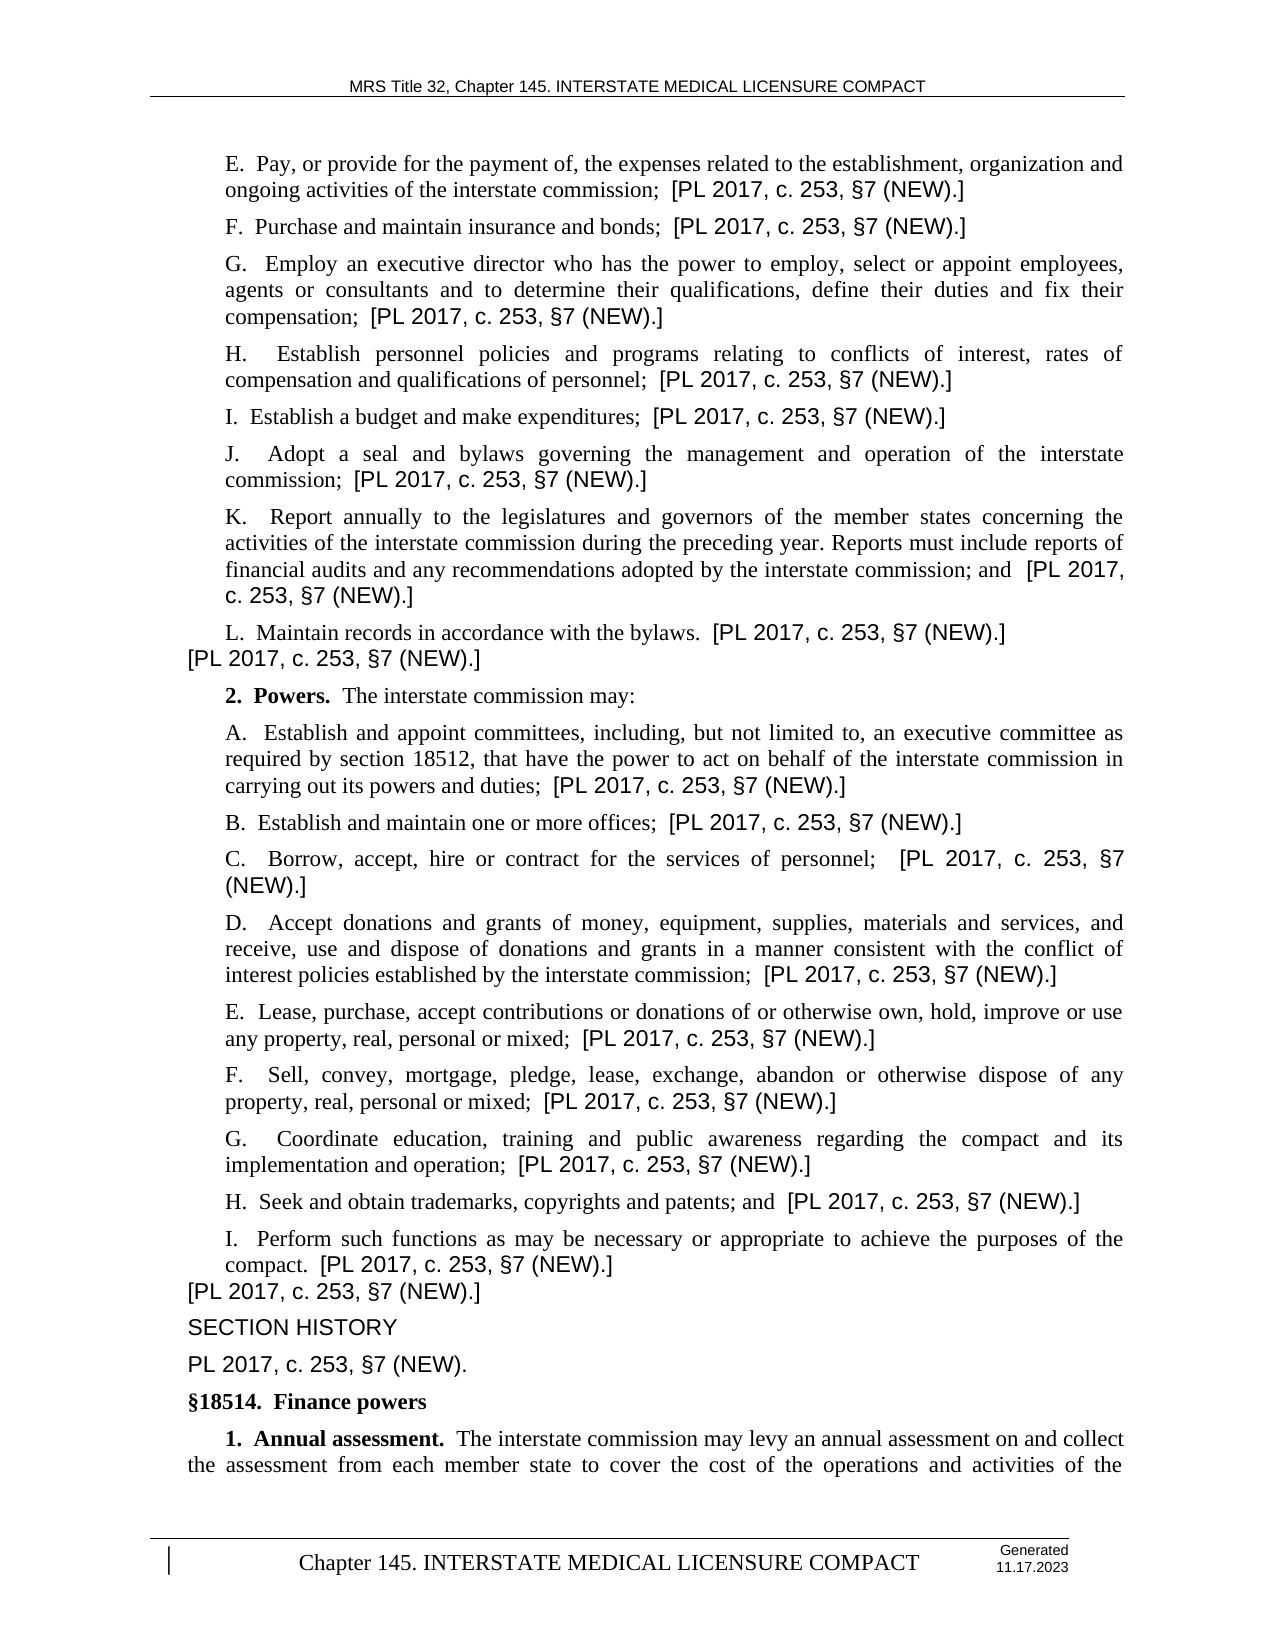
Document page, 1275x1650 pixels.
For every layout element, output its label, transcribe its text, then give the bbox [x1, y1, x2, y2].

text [187, 1425, 1125, 1477]
text G. Coordinate education, training and public awareness regarding the compact and its implementation and operation; [PL 2017, c. 253, §7 (NEW).] [225, 1125, 1125, 1177]
text C. Borrow, accept, hire or contract for the services of personnel; [PL 2017, c. 253, §7 (NEW).] [225, 845, 1125, 898]
text SECTION HISTORY [187, 1314, 1125, 1341]
text E. Lease, purchase, accept contributions or donations of or otherwise own, hold, improve or use any property, real, personal or mixed; [PL 2017, c. 253, §7 (NEW).] [225, 998, 1125, 1051]
text F. Purchase and maintain insurance and bonds; [PL 2017, c. 253, §7 (NEW).] [225, 213, 1125, 240]
text B. Establish and maintain one or more offices; [PL 2017, c. 253, §7 (NEW).] [225, 808, 1125, 835]
text [PL 2017, c. 253, §7 (NEW).] [187, 1278, 1125, 1304]
text D. Accept donations and grants of money, equipment, supplies, materials and services, and receive, use and dispose of donations and grants in a manner consistent with the conflict of interest policies established by the interstate commission; [PL 2017, c. 253, §7 (NEW).] [225, 909, 1125, 988]
text J. Adopt a seal and bylaws governing the management and operation of the interstate commission; [PL 2017, c. 253, §7 (NEW).] [225, 440, 1125, 493]
text A. Establish and appoint committees, including, but not limited to, an executive committee as required by section 18512, that have the power to act on behalf of the interstate commission in carrying out its powers and duties; [PL 2017, c. 253, §7 (NEW).] [225, 719, 1125, 798]
text H. Establish personnel policies and programs relating to conflicts of interest, rates of compensation and qualifications of personnel; [PL 2017, c. 253, §7 (NEW).] [225, 340, 1125, 392]
text K. Report annually to the legislatures and governors of the member states concerning the activities of the interstate commission during the preceding year. Reports must include reports of financial audits and any recommendations adopted by the interstate commission; and [PL 2017, c. 253, §7 (NEW).] [225, 503, 1125, 608]
text H. Seek and obtain trademarks, copyrights and patents; and [PL 2017, c. 253, §7 (NEW).] [225, 1188, 1125, 1214]
text PL 2017, c. 253, §7 (NEW). [187, 1351, 1125, 1377]
text E. Pay, or provide for the payment of, the expenses related to the establishment, organization and ongoing activities of the interstate commission; [PL 2017, c. 253, §7 (NEW).] [225, 150, 1125, 203]
text §18514. Finance powers [187, 1388, 1125, 1414]
text 2. Powers. The interstate commission may: [187, 682, 1125, 708]
text G. Employ an executive director who has the power to employ, select or appoint employees, agents or consultants and to determine their qualifications, define their duties and fix their compensation; [PL 2017, c. 253, §7 (NEW).] [225, 250, 1125, 329]
text L. Maintain records in accordance with the bylaws. [PL 2017, c. 253, §7 (NEW).] [225, 619, 1125, 645]
text I. Establish a budget and make expenditures; [PL 2017, c. 253, §7 (NEW).] [225, 403, 1125, 429]
text F. Sell, convey, mortgage, pledge, lease, exchange, abandon or otherwise dispose of any property, real, personal or mixed; [PL 2017, c. 253, §7 (NEW).] [225, 1061, 1125, 1114]
text I. Perform such functions as may be necessary or appropriate to achieve the purposes of the compact. [PL 2017, c. 253, §7 (NEW).] [225, 1225, 1125, 1278]
text [PL 2017, c. 253, §7 (NEW).] [187, 645, 1125, 672]
